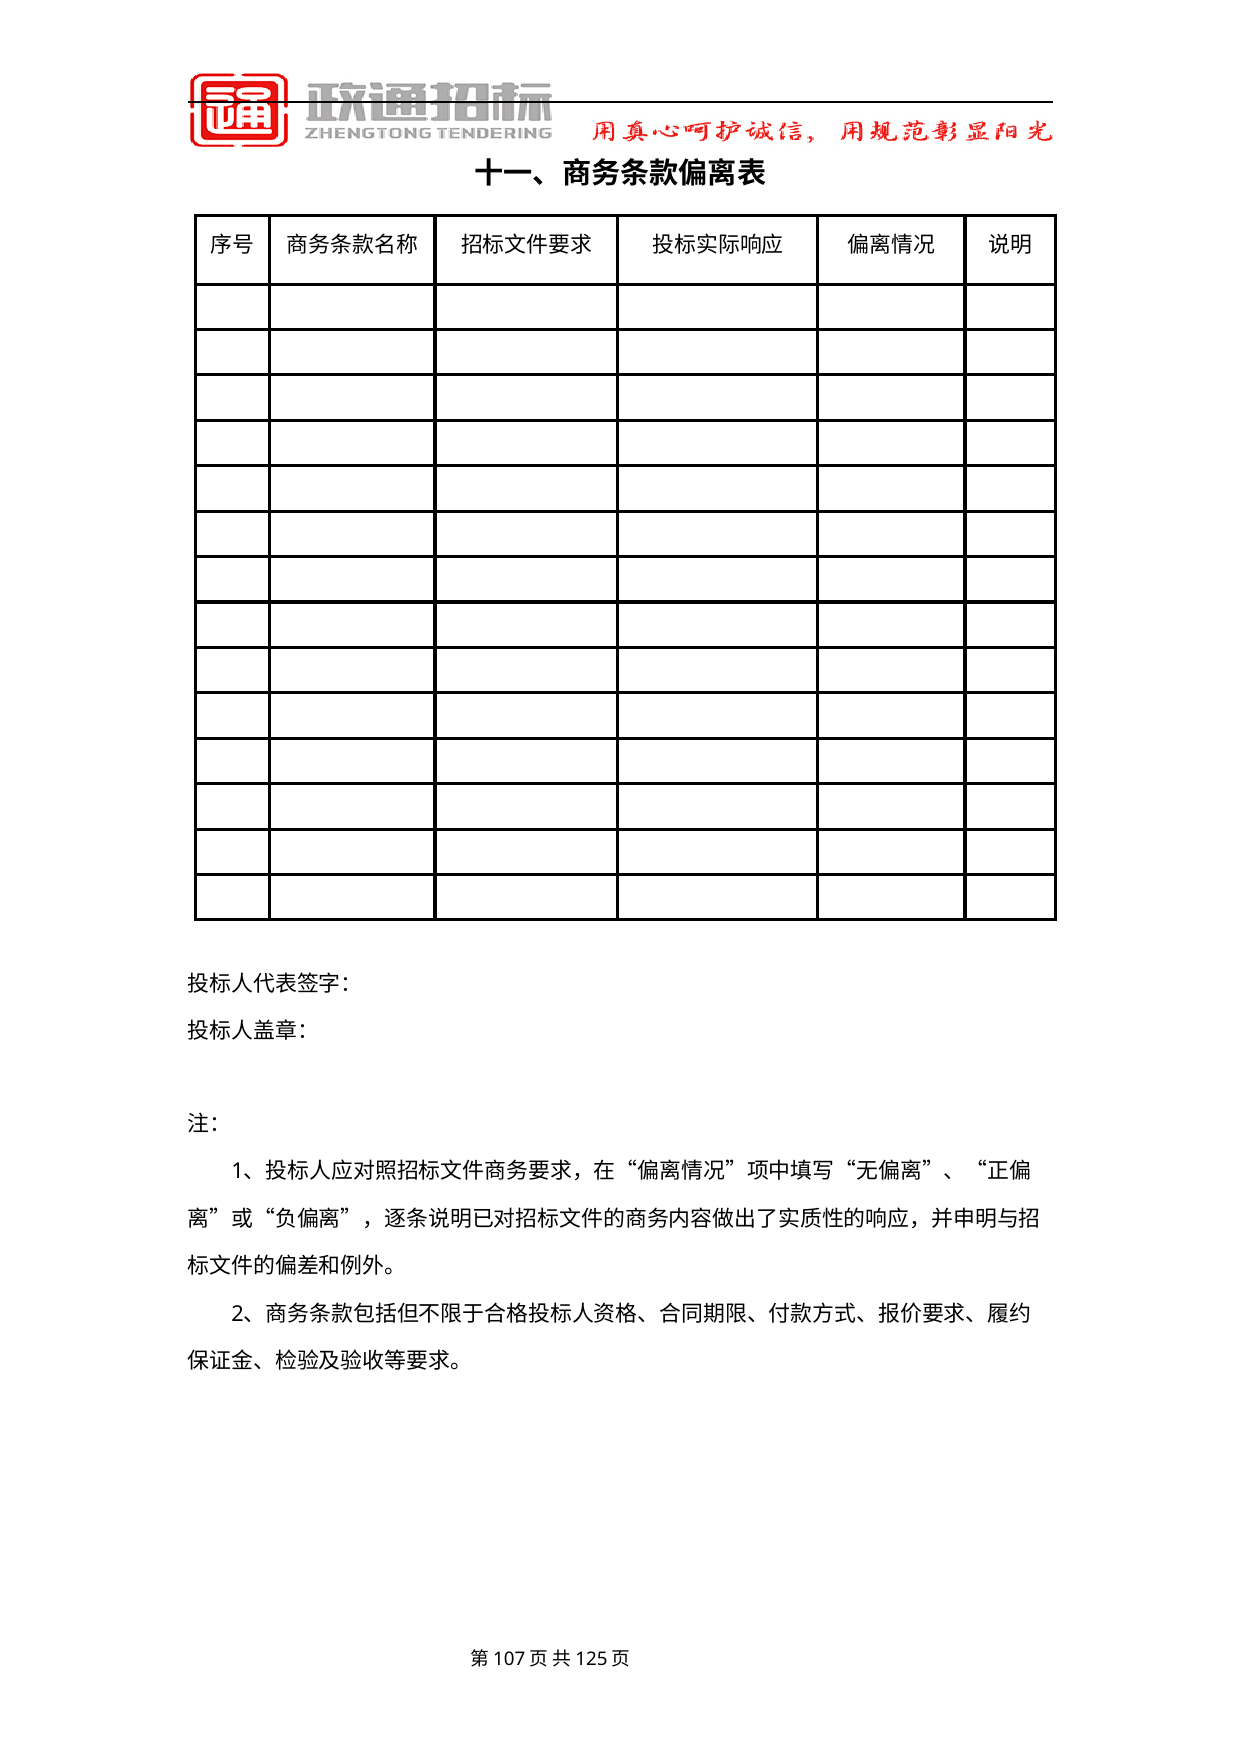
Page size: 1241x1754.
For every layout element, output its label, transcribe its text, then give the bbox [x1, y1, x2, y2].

table_cell [819, 604, 963, 646]
table_cell [437, 604, 616, 646]
table_cell [819, 376, 963, 419]
table_cell [819, 876, 963, 918]
text 投标人代表签字： [187, 966, 1053, 998]
table_cell [967, 649, 1054, 691]
table_header 说明 [967, 217, 1054, 282]
table_cell [967, 467, 1054, 509]
table_cell [197, 604, 268, 646]
table_cell [271, 831, 433, 873]
table_cell [967, 558, 1054, 600]
subtitle 十一、商务条款偏离表 [187, 150, 1053, 192]
table_cell [271, 740, 433, 782]
table_header 招标文件要求 [437, 217, 616, 282]
table_cell [967, 376, 1054, 419]
table_cell [819, 513, 963, 555]
table_cell [967, 785, 1054, 827]
table_cell [197, 740, 268, 782]
table_cell [619, 331, 816, 373]
table_cell [967, 831, 1054, 873]
table_cell [197, 286, 268, 328]
text 注： [187, 1106, 1053, 1137]
table_cell [437, 558, 616, 600]
table_cell [619, 513, 816, 555]
table_cell [967, 286, 1054, 328]
table_cell [619, 785, 816, 827]
table_cell [437, 286, 616, 328]
table_cell [819, 558, 963, 600]
table_cell [967, 513, 1054, 555]
table_cell [437, 513, 616, 555]
table_cell [197, 422, 268, 464]
table_cell [819, 331, 963, 373]
table_cell [271, 513, 433, 555]
table_cell [437, 831, 616, 873]
table_cell [271, 286, 433, 328]
table_cell [271, 331, 433, 373]
picture [188, 103, 1053, 147]
table_cell [967, 740, 1054, 782]
table_cell [271, 649, 433, 691]
table_cell [437, 740, 616, 782]
table_cell [197, 694, 268, 737]
table_cell [619, 422, 816, 464]
table_cell [437, 694, 616, 737]
table_cell [619, 740, 816, 782]
table_cell [619, 558, 816, 600]
table_cell [197, 876, 268, 918]
table_cell [819, 831, 963, 873]
table_cell [819, 694, 963, 737]
table_cell [819, 649, 963, 691]
table_cell [271, 876, 433, 918]
table_cell [437, 649, 616, 691]
table_cell [967, 604, 1054, 646]
table_cell [197, 831, 268, 873]
table_cell [271, 467, 433, 509]
table_cell [437, 376, 616, 419]
table_cell [819, 785, 963, 827]
table_cell [819, 422, 963, 464]
table_header 投标实际响应 [619, 217, 816, 282]
picture [188, 73, 1053, 101]
table_cell [437, 331, 616, 373]
text 1、投标人应对照招标文件商务要求，在“偏离情况”项中填写“无偏离”、“正偏离”或“负偏离”，逐条说明已对招标文件的商务内容做出了实质性的响应，并申明与招标文件的偏差和例外。 [187, 1153, 1053, 1280]
text 2、商务条款包括但不限于合格投标人资格、合同期限、付款方式、报价要求、履约保证金、检验及验收等要求。 [187, 1296, 1053, 1375]
table_cell [619, 467, 816, 509]
table_cell [437, 876, 616, 918]
table_cell [437, 467, 616, 509]
table_cell [619, 376, 816, 419]
table_cell [437, 422, 616, 464]
table_cell [197, 376, 268, 419]
table_header 商务条款名称 [271, 217, 433, 282]
table_cell [437, 785, 616, 827]
table_cell [967, 694, 1054, 737]
table_cell [271, 785, 433, 827]
table_cell [619, 831, 816, 873]
table_cell [819, 467, 963, 509]
table_cell [197, 513, 268, 555]
table_cell [967, 331, 1054, 373]
table_header 偏离情况 [819, 217, 963, 282]
table_cell [819, 286, 963, 328]
table_cell [619, 876, 816, 918]
table_cell [271, 604, 433, 646]
table_cell [619, 694, 816, 737]
table_cell [619, 649, 816, 691]
table_cell [197, 785, 268, 827]
table_cell [819, 740, 963, 782]
table_cell [619, 286, 816, 328]
table_cell [271, 558, 433, 600]
text 投标人盖章： [187, 1013, 1053, 1045]
table_cell [271, 694, 433, 737]
table_cell [271, 422, 433, 464]
table_cell [271, 376, 433, 419]
table_cell [197, 331, 268, 373]
table_cell [619, 604, 816, 646]
table_cell [197, 467, 268, 509]
table_cell [967, 876, 1054, 918]
table_header 序号 [197, 217, 268, 282]
table_cell [197, 649, 268, 691]
table_cell [197, 558, 268, 600]
table_cell [967, 422, 1054, 464]
